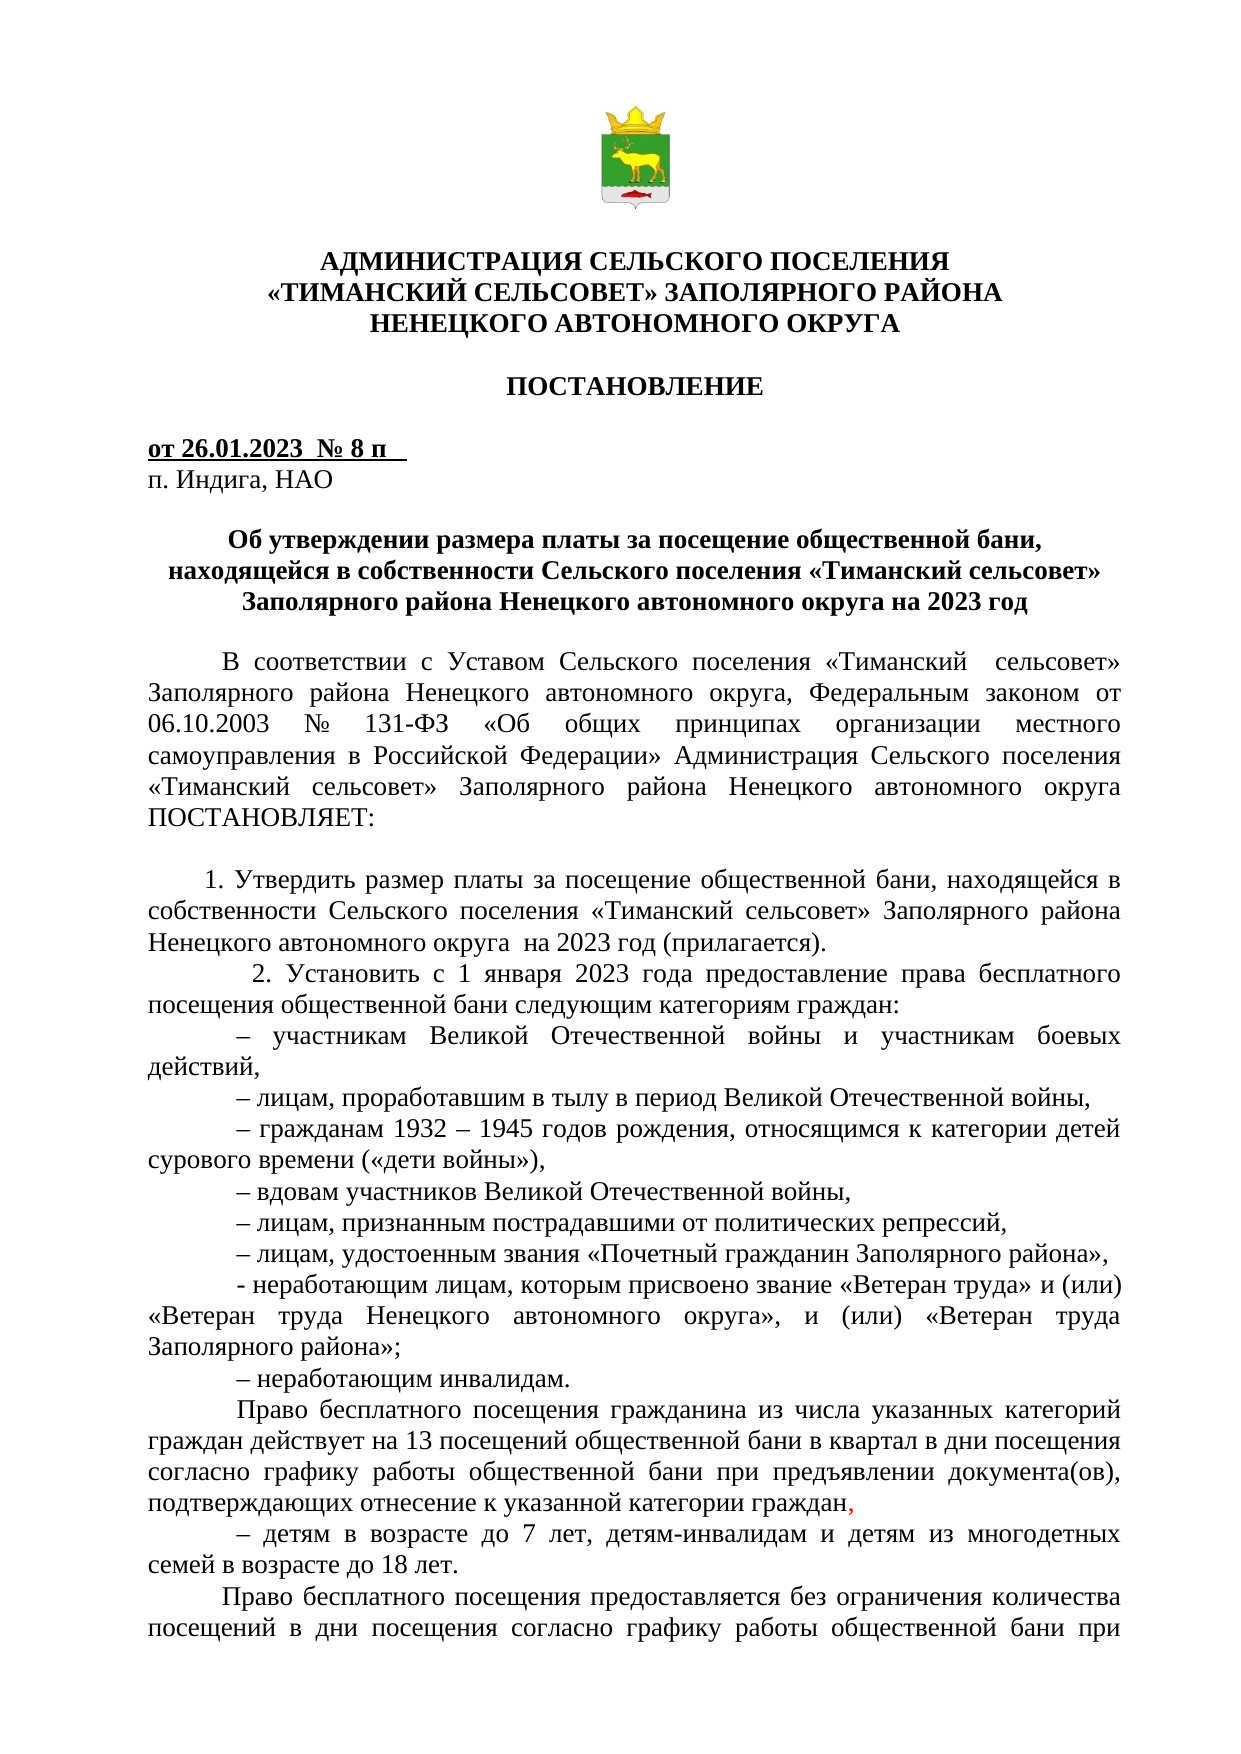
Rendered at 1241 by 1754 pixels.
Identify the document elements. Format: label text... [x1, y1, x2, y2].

text 2. Установить с 1 января 2023 года предоставление права бесплатного посещения общественной бани следующим категориям граждан: [148, 957, 1122, 1019]
text 1. Утвердить размер платы за посещение общественной бани, находящейся в собственности Сельского поселения «Тиманский сельсовет» Заполярного района Ненецкого автономного округа на 2023 год (прилагается). [148, 863, 1122, 957]
text – лицам, удостоенным звания «Почетный гражданин Заполярного района», [148, 1237, 1122, 1268]
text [148, 1580, 1122, 1642]
text НЕНЕЦКОГО АВТОНОМНОГО ОКРУГА [148, 307, 1122, 339]
picture [597, 106, 673, 209]
text – вдовам участников Великой Отечественной войны, [148, 1175, 1122, 1206]
text Право бесплатного посещения гражданина из числа указанных категорий граждан действует на 13 посещений общественной бани в квартал в дни посещения согласно графику работы общественной бани при предъявлении документа(ов), подтверждающих отнесение к указанной категории граждан, [148, 1393, 1122, 1517]
text «ТИМАНСКИЙ СЕЛЬСОВЕТ» ЗАПОЛЯРНОГО РАЙОНА [148, 276, 1122, 307]
text от 26.01.2023 № 8 п [148, 432, 1122, 463]
text Об утверждении размера платы за посещение общественной бани, находящейся в собственности Сельского поселения «Тиманский сельсовет» Заполярного района Ненецкого автономного округа на 2023 год [148, 523, 1122, 617]
text – лицам, проработавшим в тылу в период Великой Отечественной войны, [148, 1081, 1122, 1112]
text - неработающим лицам, которым присвоено звание «Ветеран труда» и (или) «Ветеран труда Ненецкого автономного округа», и (или) «Ветеран труда Заполярного района»; [148, 1268, 1122, 1362]
text АДМИНИСТРАЦИЯ СЕЛЬСКОГО ПОСЕЛЕНИЯ [148, 245, 1122, 276]
text ПОСТАНОВЛЕНИЕ [148, 370, 1122, 401]
text – лицам, признанным пострадавшими от политических репрессий, [148, 1206, 1122, 1237]
text – гражданам 1932 – 1945 годов рождения, относящимся к категории детей сурового времени («дети войны»), [148, 1112, 1122, 1175]
text – неработающим инвалидам. [148, 1362, 1122, 1393]
title п. Индига, НАО [148, 463, 1122, 494]
text – детям в возрасте до 7 лет, детям-инвалидам и детям из многодетных семей в возрасте до 18 лет. [148, 1517, 1122, 1580]
text В соответствии с Уставом Сельского поселения «Тиманский сельсовет» Заполярного района Ненецкого автономного округа, Федеральным законом от 06.10.2003 № 131-ФЗ «Об общих принципах организации местного самоуправления в Российской Федерации» Администрация Сельского поселения «Тиманский сельсовет» Заполярного района Ненецкого автономного округа ПОСТАНОВЛЯЕТ: [148, 645, 1122, 832]
text – участникам Великой Отечественной войны и участникам боевых действий, [148, 1019, 1122, 1081]
